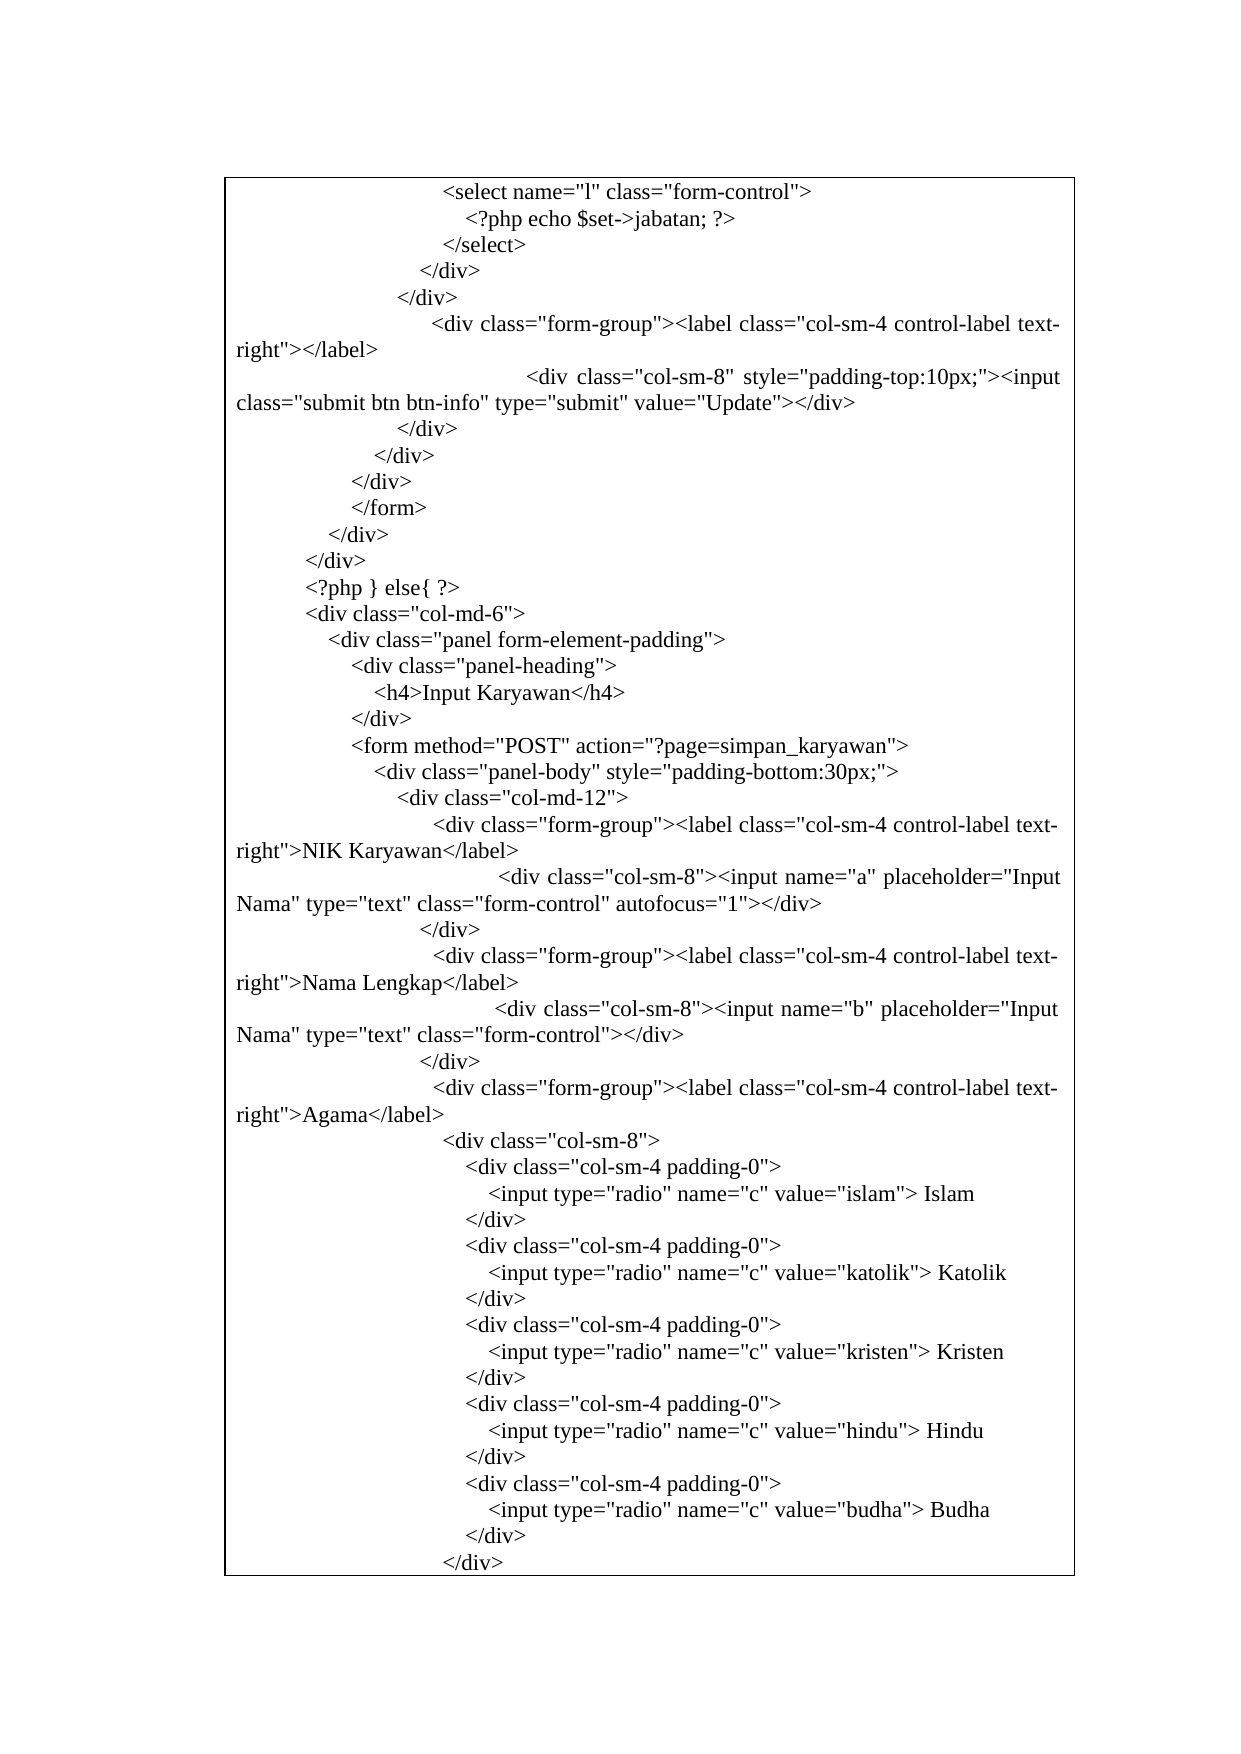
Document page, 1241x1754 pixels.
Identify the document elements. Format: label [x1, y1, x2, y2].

table_header [226, 178, 1074, 1575]
